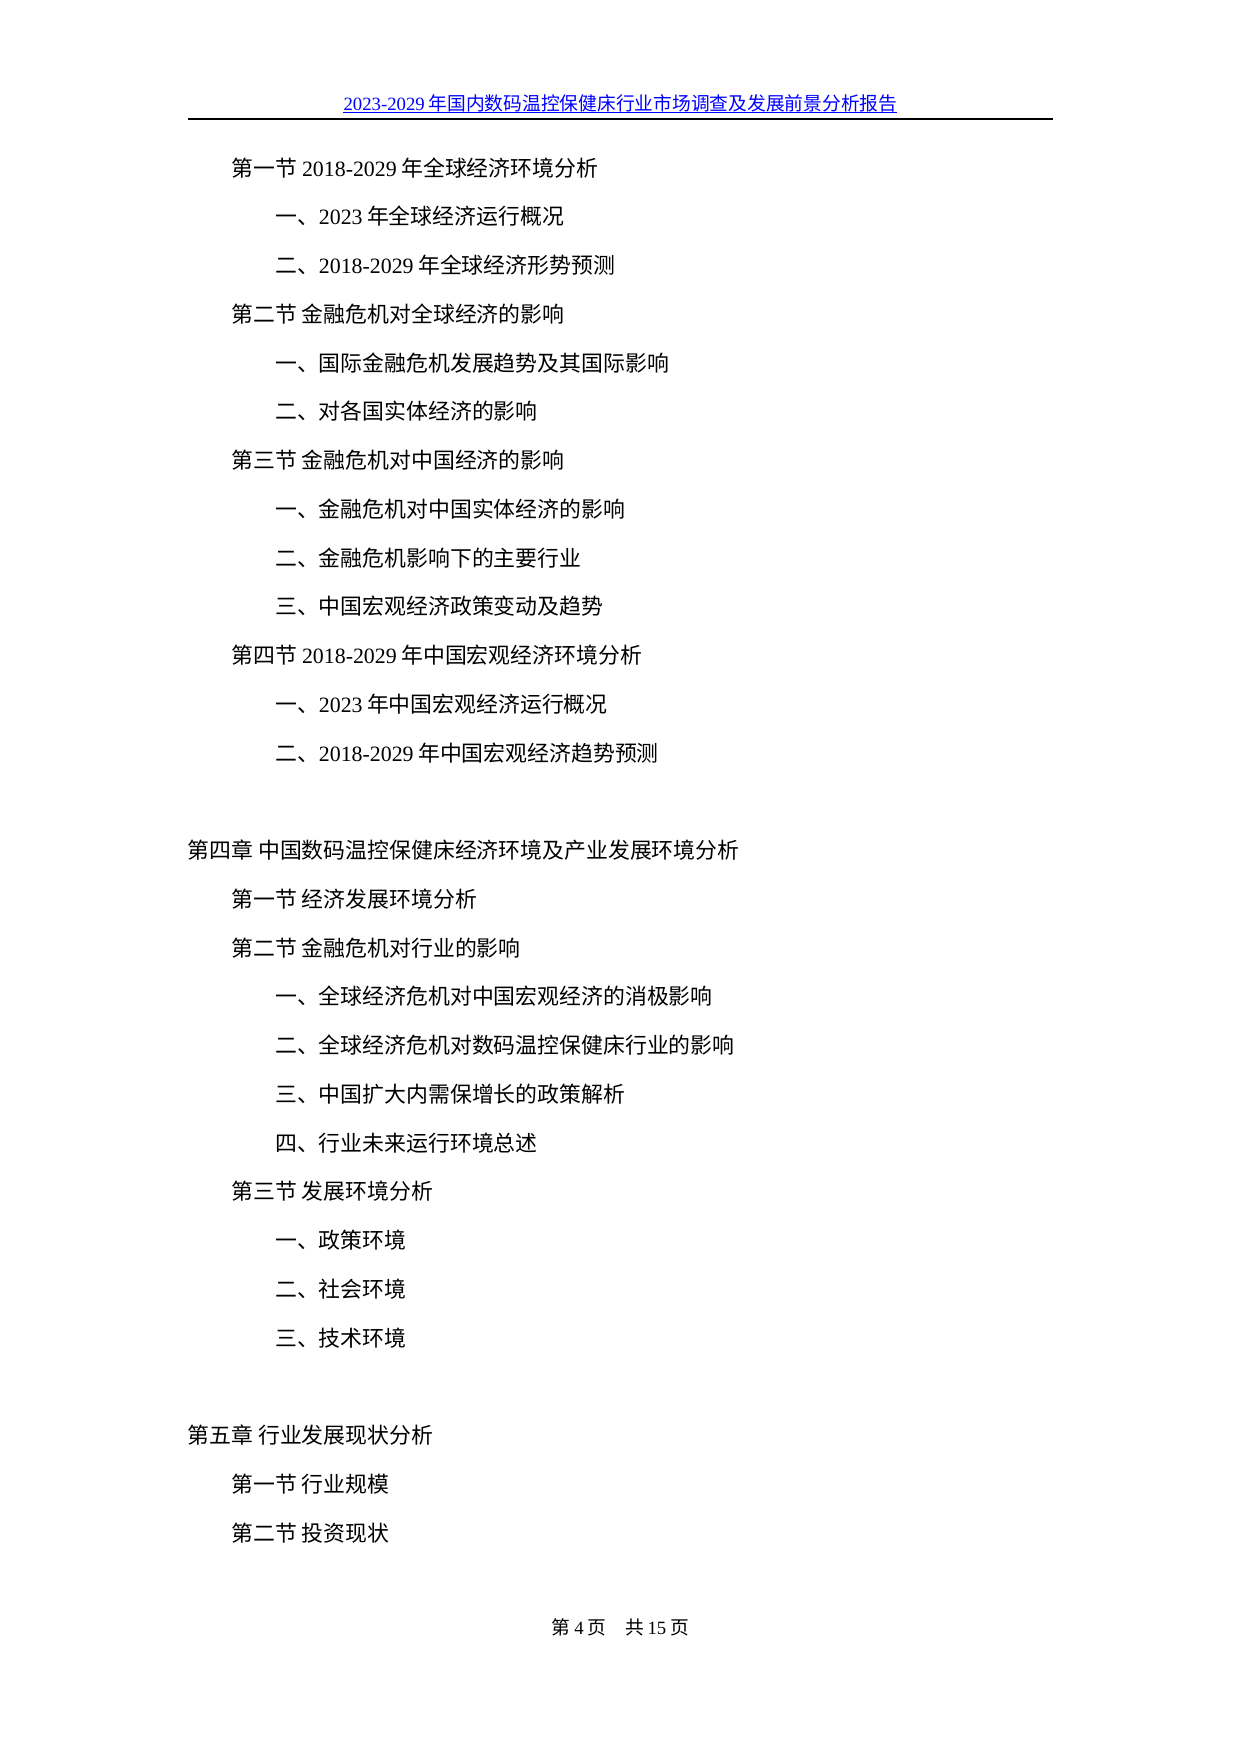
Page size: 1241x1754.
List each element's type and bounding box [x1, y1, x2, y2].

text [187, 150, 1053, 1548]
